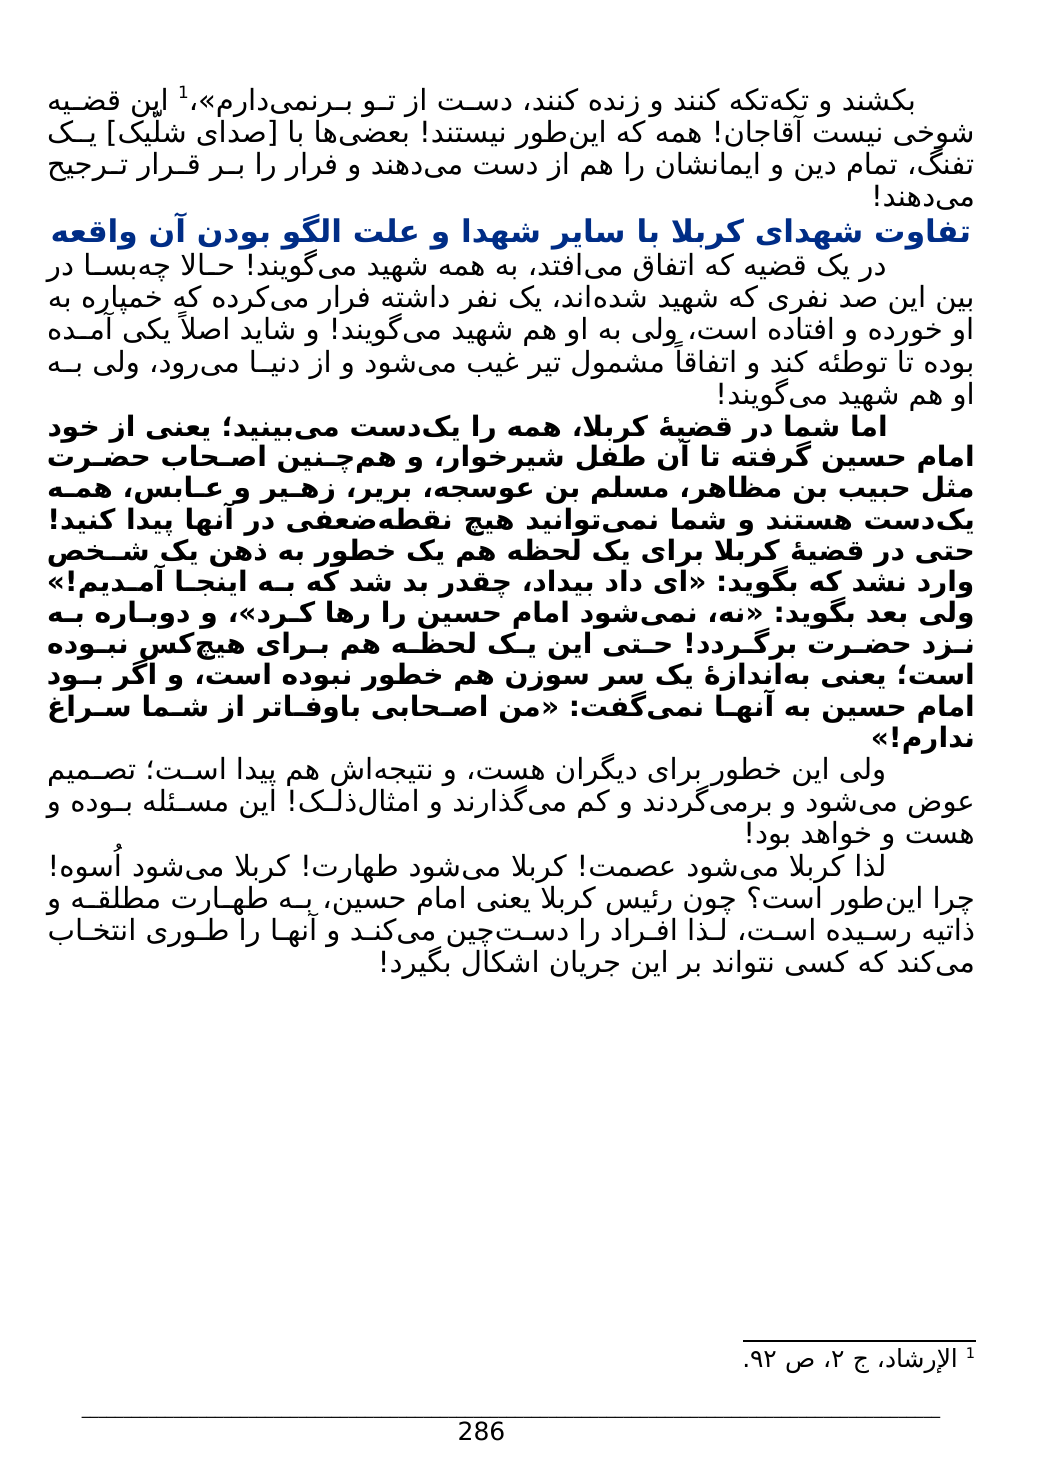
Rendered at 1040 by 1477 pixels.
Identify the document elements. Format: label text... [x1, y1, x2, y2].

subtitle تفاوت شهدای کربلا با سایر شهدا و علت الگو بودن آن واقعه [47, 213, 975, 250]
text لذا کربلا می‌شود عصمت! کربلا می‌شود طهارت! کربلا می‌شود اُسوه! چرا این‌طور است؟ چون رئیس کربلا یعنی امام حسین، به طهارت مطلقه و ذاتیه رسیده است، لذا افراد را دست‌چین می‌کند و آنها را طوری انتخاب می‌کند که کسی نتواند بر این جریان اشکال بگیرد! [47, 850, 975, 979]
text اما شما در قضیۀ کربلا، همه را یک‌دست می‌بینید؛ یعنی از خود امام حسین گرفته تا آن طفل شیرخوار، و هم‌چنین اصحاب حضرت مثل حبیب بن مظاهر، مسلم بن عوسجه، بریر، زهیر و عابس، همه یک‌دست هستند و شما نمی‌توانید هیچ نقطه‌ضعفی در آنها پیدا کنید! حتی در قضیۀ کربلا برای یک لحظه هم یک خطور به ذهن یک شخص وارد نشد که بگوید: «ای داد بیداد، چقدر بد شد که به اینجا آمدیم!» ولی بعد بگوید: «نه، نمی‌شود امام حسین را رها کرد»، و دوباره به نزد حضرت برگردد! حتی این یک لحظه هم برای هیچ‌کس نبوده است؛ یعنی به‌اندازۀ یک سر سوزن هم خطور نبوده است، و اگر بود امام حسین به آنها نمی‌گفت: «من اصحابی باوفاتر از شما سراغ ندارم!» [47, 411, 975, 754]
text در یک قضیه که اتفاق می‌افتد، به همه شهید می‌گویند! حالا چه‌بسا در بین این صد نفری که شهید شده‌اند، یک نفر داشته فرار می‌کرده که خمپاره به او خورده و افتاده است، ولی به او هم شهید می‌گویند! و شاید اصلاً یکی آمده بوده تا توطئه کند و اتفاقاً مشمول تیر غیب می‌شود و از دنیا می‌رود، ولی به او هم شهید می‌گویند! [47, 250, 975, 411]
text بکشند و تکه‌تکه کنند و زنده کنند، دست از تو برنمی‌دارم»، این قضیه شوخی نیست آقاجان! همه که این‌طور نیستند! بعضی‌ها با [صدای شلّیک] یک تفنگ، تمام دین و ایمانشان را هم از دست می‌دهند و فرار را بر قرار ترجیح می‌دهند! [47, 84, 975, 213]
text ولی این خطور برای دیگران هست، و نتیجه‌اش هم پیدا است؛ تصمیم عوض می‌شود و برمی‌گردند و کم می‌گذارند و امثال‌ذلک! این مسئله بوده و هست و خواهد بود! [47, 754, 975, 850]
